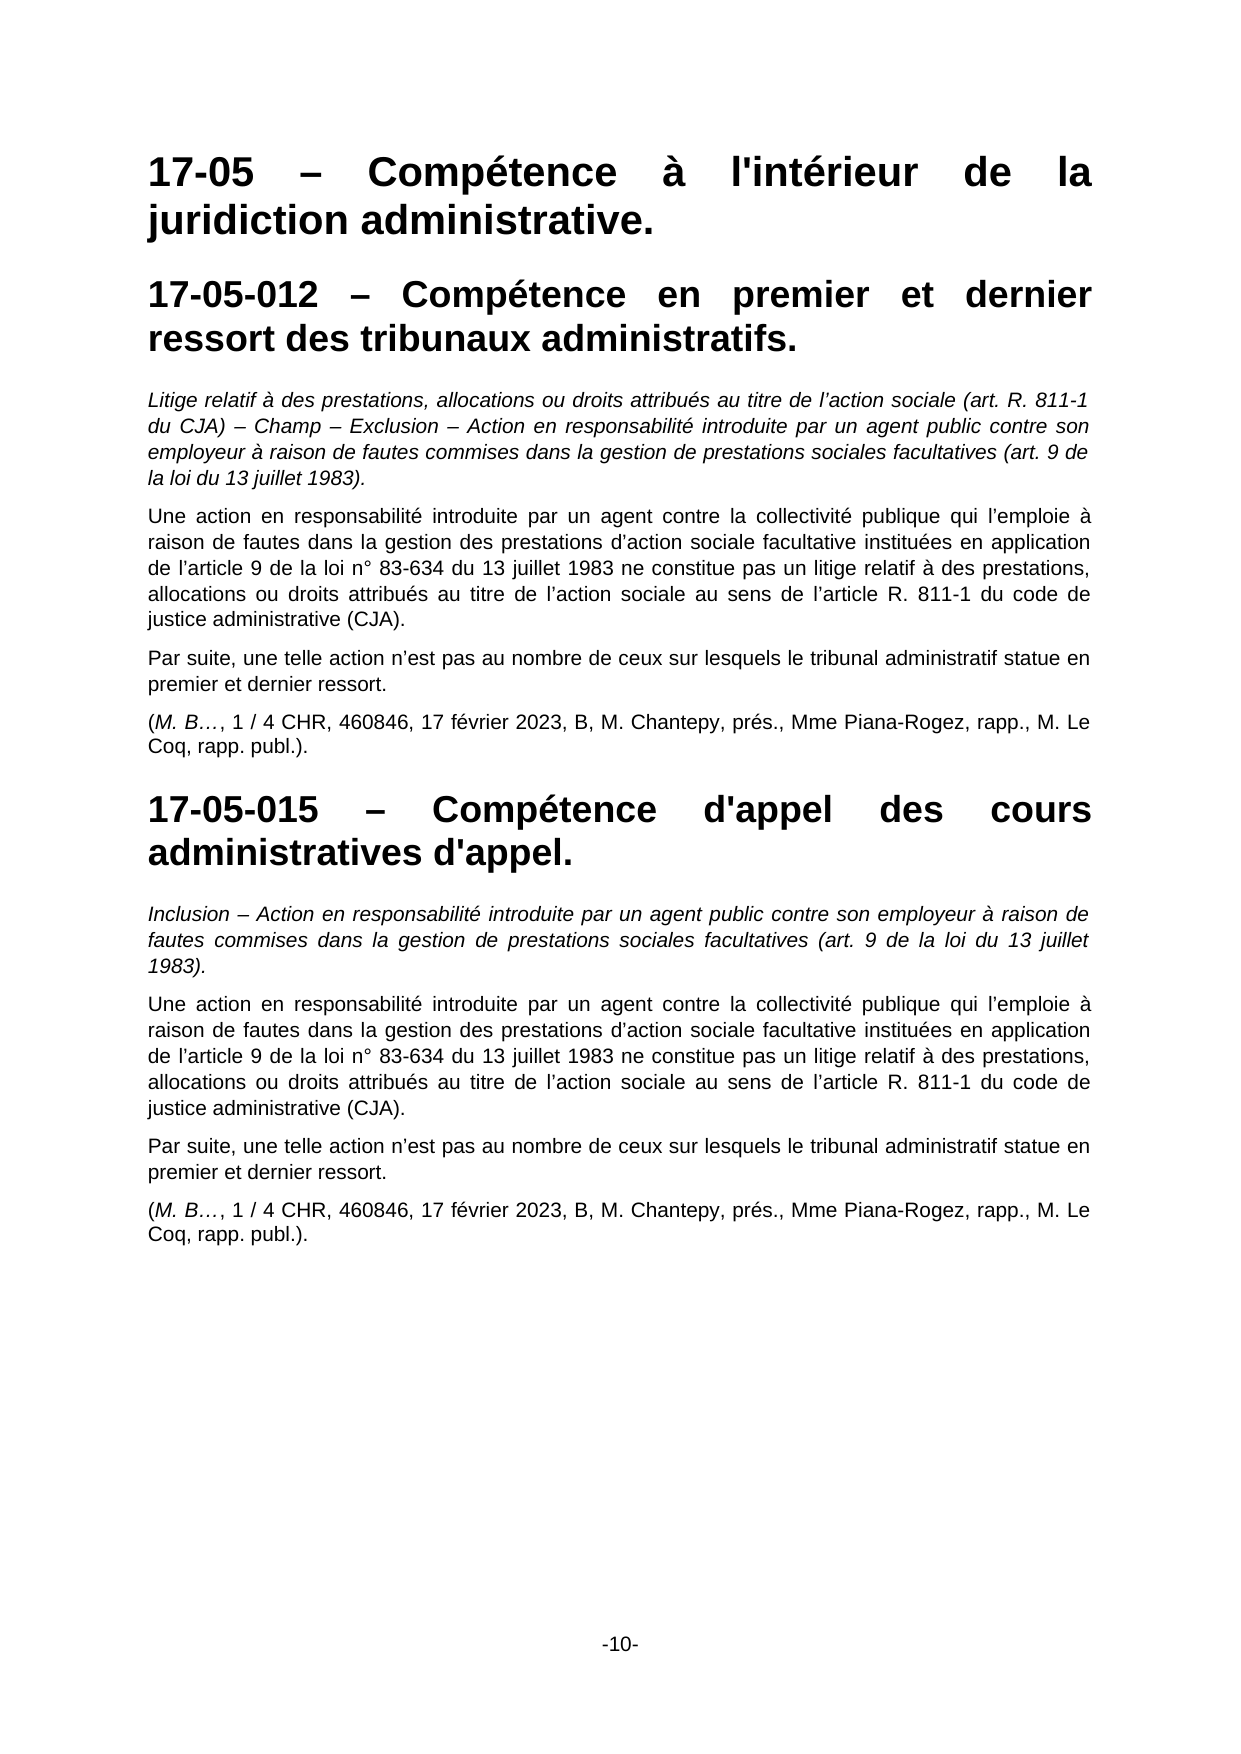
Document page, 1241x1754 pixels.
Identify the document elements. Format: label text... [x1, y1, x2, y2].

subtitle 17-05-015 – Compétence d'appel des cours administratives d'appel. [148, 787, 1093, 873]
text (M. B…, 1 / 4 CHR, 460846, 17 février 2023, B, M. Chantepy, prés., Mme Piana-Rogez, rapp., M. Le Coq, rapp. publ.). [148, 1198, 1093, 1246]
text Une action en responsabilité introduite par un agent contre la collectivité publique qui l’emploie à raison de fautes dans la gestion des prestations d’action sociale facultative instituées en application de l’article 9 de la loi n° 83-634 du 13 juillet 1983 ne constitue pas un litige relatif à des prestations, allocations ou droits attribués au titre de l’action sociale au sens de l’article R. 811-1 du code de justice administrative (CJA). [148, 992, 1093, 1119]
text Une action en responsabilité introduite par un agent contre la collectivité publique qui l’emploie à raison de fautes dans la gestion des prestations d’action sociale facultative instituées en application de l’article 9 de la loi n° 83-634 du 13 juillet 1983 ne constitue pas un litige relatif à des prestations, allocations ou droits attribués au titre de l’action sociale au sens de l’article R. 811-1 du code de justice administrative (CJA). [148, 504, 1093, 631]
text Par suite, une telle action n’est pas au nombre de ceux sur lesquels le tribunal administratif statue en premier et dernier ressort. [148, 1134, 1093, 1184]
subtitle 17-05-012 – Compétence en premier et dernier ressort des tribunaux administratifs. [148, 273, 1093, 359]
text Par suite, une telle action n’est pas au nombre de ceux sur lesquels le tribunal administratif statue en premier et dernier ressort. [148, 646, 1093, 695]
text Inclusion – Action en responsabilité introduite par un agent public contre son employeur à raison de fautes commises dans la gestion de prestations sociales facultatives (art. 9 de la loi du 13 juillet 1983). [148, 902, 1093, 978]
subtitle 17-05 – Compétence à l'intérieur de la juridiction administrative. [148, 148, 1093, 243]
text Litige relatif à des prestations, allocations ou droits attribués au titre de l’action sociale (art. R. 811-1 du CJA) – Champ – Exclusion – Action en responsabilité introduite par un agent public contre son employeur à raison de fautes commises dans la gestion de prestations sociales facultatives (art. 9 de la loi du 13 juillet 1983). [148, 388, 1093, 489]
text (M. B…, 1 / 4 CHR, 460846, 17 février 2023, B, M. Chantepy, prés., Mme Piana-Rogez, rapp., M. Le Coq, rapp. publ.). [148, 710, 1093, 758]
